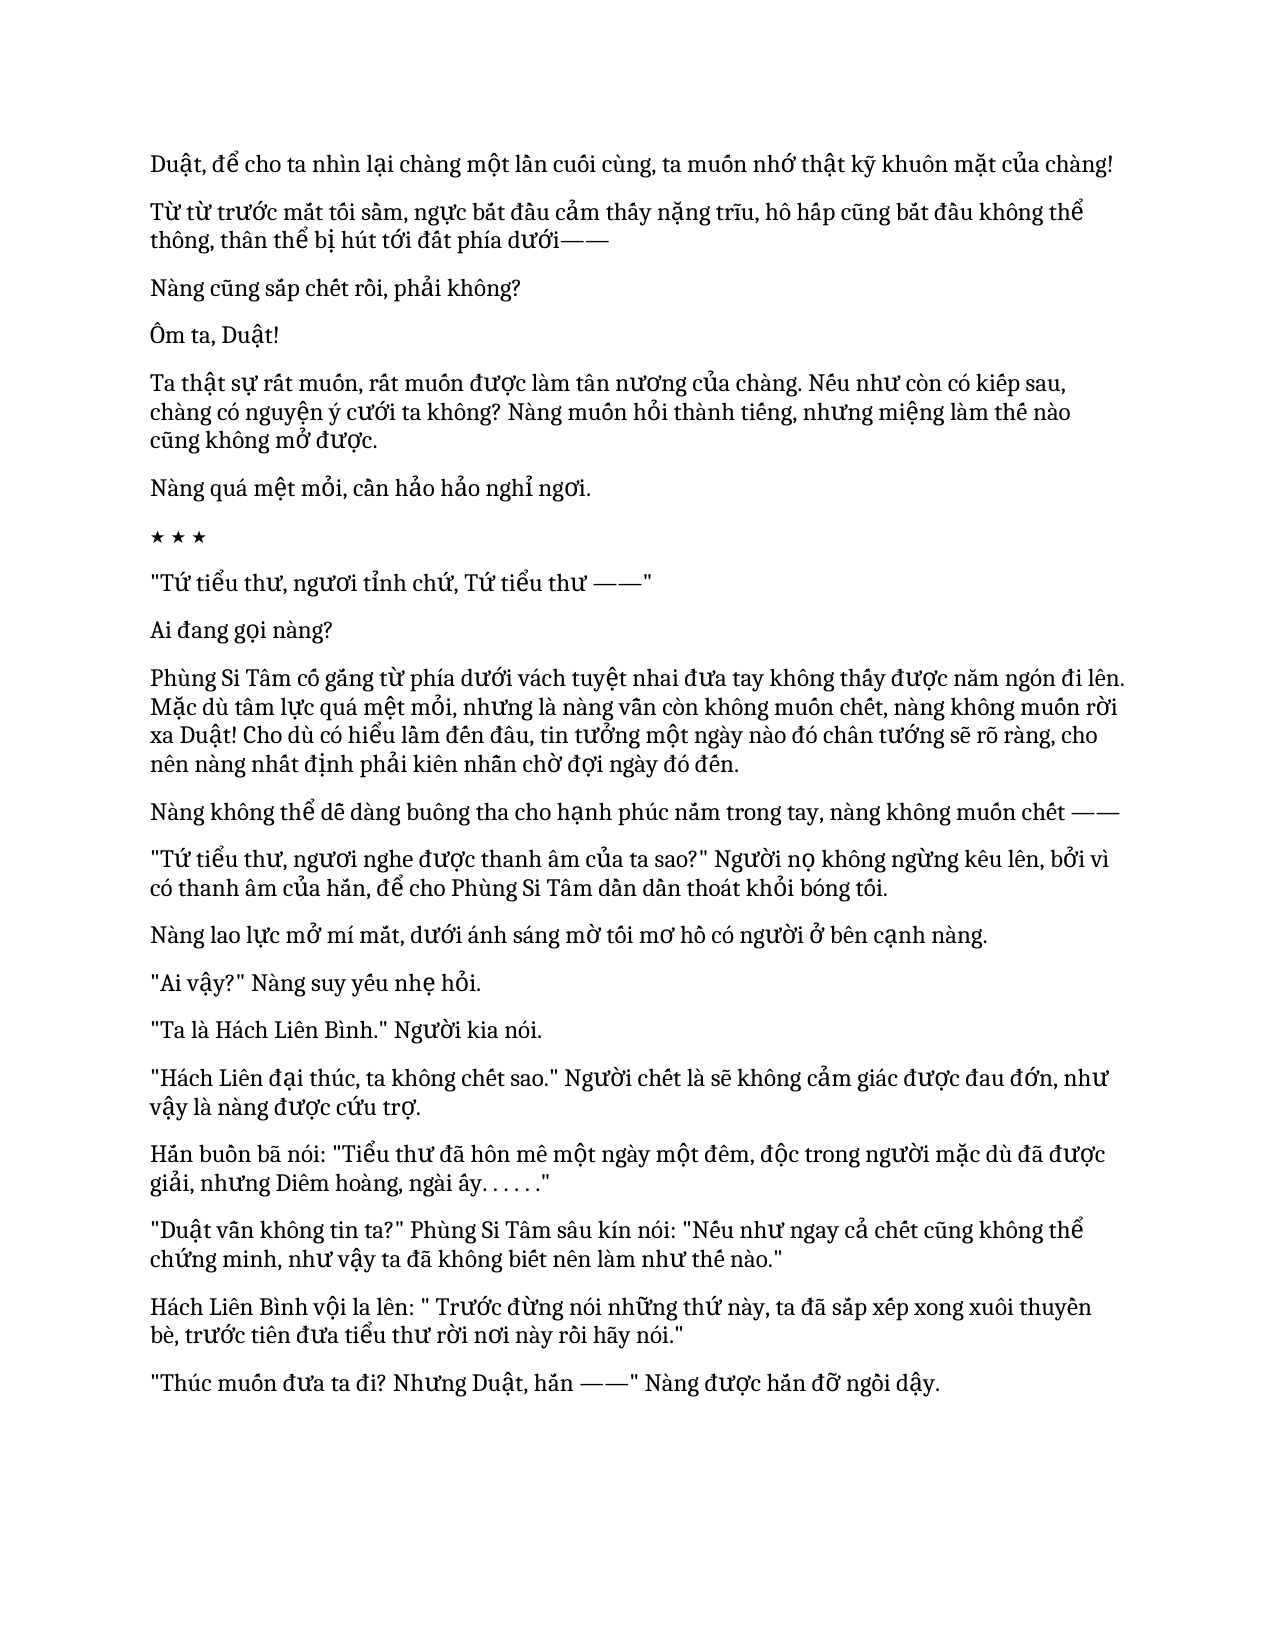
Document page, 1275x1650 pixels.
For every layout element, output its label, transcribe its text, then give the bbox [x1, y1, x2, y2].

text Hắn buồn bã nói: "Tiểu thư đã hôn mê một ngày một đêm, độc trong người mặc dù đã được giải, nhưng Diêm hoàng, ngài ấy. . . . . ." [150, 1140, 1125, 1197]
text Hách Liên Bình vội la lên: " Trước đừng nói những thứ này, ta đã sắp xếp xong xuôi thuyền bè, trước tiên đưa tiểu thư rời nơi này rồi hãy nói." [150, 1292, 1125, 1350]
text Phùng Si Tâm cố gắng từ phía dưới vách tuyệt nhai đưa tay không thấy được năm ngón đi lên. Mặc dù tâm lực quá mệt mỏi, nhưng là nàng vẫn còn không muốn chết, nàng không muốn rời xa Duật! Cho dù có hiểu lầm đến đâu, tin tưởng một ngày nào đó chân tướng sẽ rõ ràng, cho nên nàng nhất định phải kiên nhẫn chờ đợi ngày đó đến. [150, 664, 1125, 779]
text "Ta là Hách Liên Bình." Người kia nói. [150, 1016, 1125, 1045]
text Ai đang gọi nàng? [150, 616, 1125, 645]
text ★ ★ ★ [150, 521, 1125, 550]
text Nàng cũng sắp chết rồi, phải không? [150, 274, 1125, 302]
text "Tứ tiểu thư, ngươi nghe được thanh âm của ta sao?" Người nọ không ngừng kêu lên, bởi vì có thanh âm của hắn, để cho Phùng Si Tâm dần dần thoát khỏi bóng tối. [150, 845, 1125, 902]
text "Thúc muốn đưa ta đi? Nhưng Duật, hắn ——" Nàng được hắn đỡ ngồi dậy. [150, 1369, 1125, 1397]
text Ôm ta, Duật! [150, 321, 1125, 350]
text "Tứ tiểu thư, ngươi tỉnh chứ, Tứ tiểu thư ——" [150, 569, 1125, 597]
text Nàng quá mệt mỏi, cần hảo hảo nghỉ ngơi. [150, 474, 1125, 502]
text Nàng không thể dễ dàng buông tha cho hạnh phúc nắm trong tay, nàng không muốn chết —— [150, 797, 1125, 826]
text Duật, để cho ta nhìn lại chàng một lần cuối cùng, ta muốn nhớ thật kỹ khuôn mặt của chàng! [150, 150, 1125, 179]
text Từ từ trước mắt tối sầm, ngực bắt đầu cảm thấy nặng trĩu, hô hấp cũng bắt đầu không thể thông, thân thể bị hút tới đất phía dưới—— [150, 197, 1125, 255]
text Ta thật sự rất muốn, rất muốn được làm tân nương của chàng. Nếu như còn có kiếp sau, chàng có nguyện ý cưới ta không? Nàng muốn hỏi thành tiếng, nhưng miệng làm thế nào cũng không mở được. [150, 369, 1125, 455]
text "Ai vậy?" Nàng suy yếu nhẹ hỏi. [150, 969, 1125, 997]
text "Hách Liên đại thúc, ta không chết sao." Người chết là sẽ không cảm giác được đau đớn, như vậy là nàng được cứu trợ. [150, 1064, 1125, 1121]
text "Duật vẫn không tin ta?" Phùng Si Tâm sâu kín nói: "Nếu như ngay cả chết cũng không thể chứng minh, như vậy ta đã không biết nên làm như thế nào." [150, 1216, 1125, 1274]
text Nàng lao lực mở mí mắt, dưới ánh sáng mờ tối mơ hồ có người ở bên cạnh nàng. [150, 921, 1125, 950]
